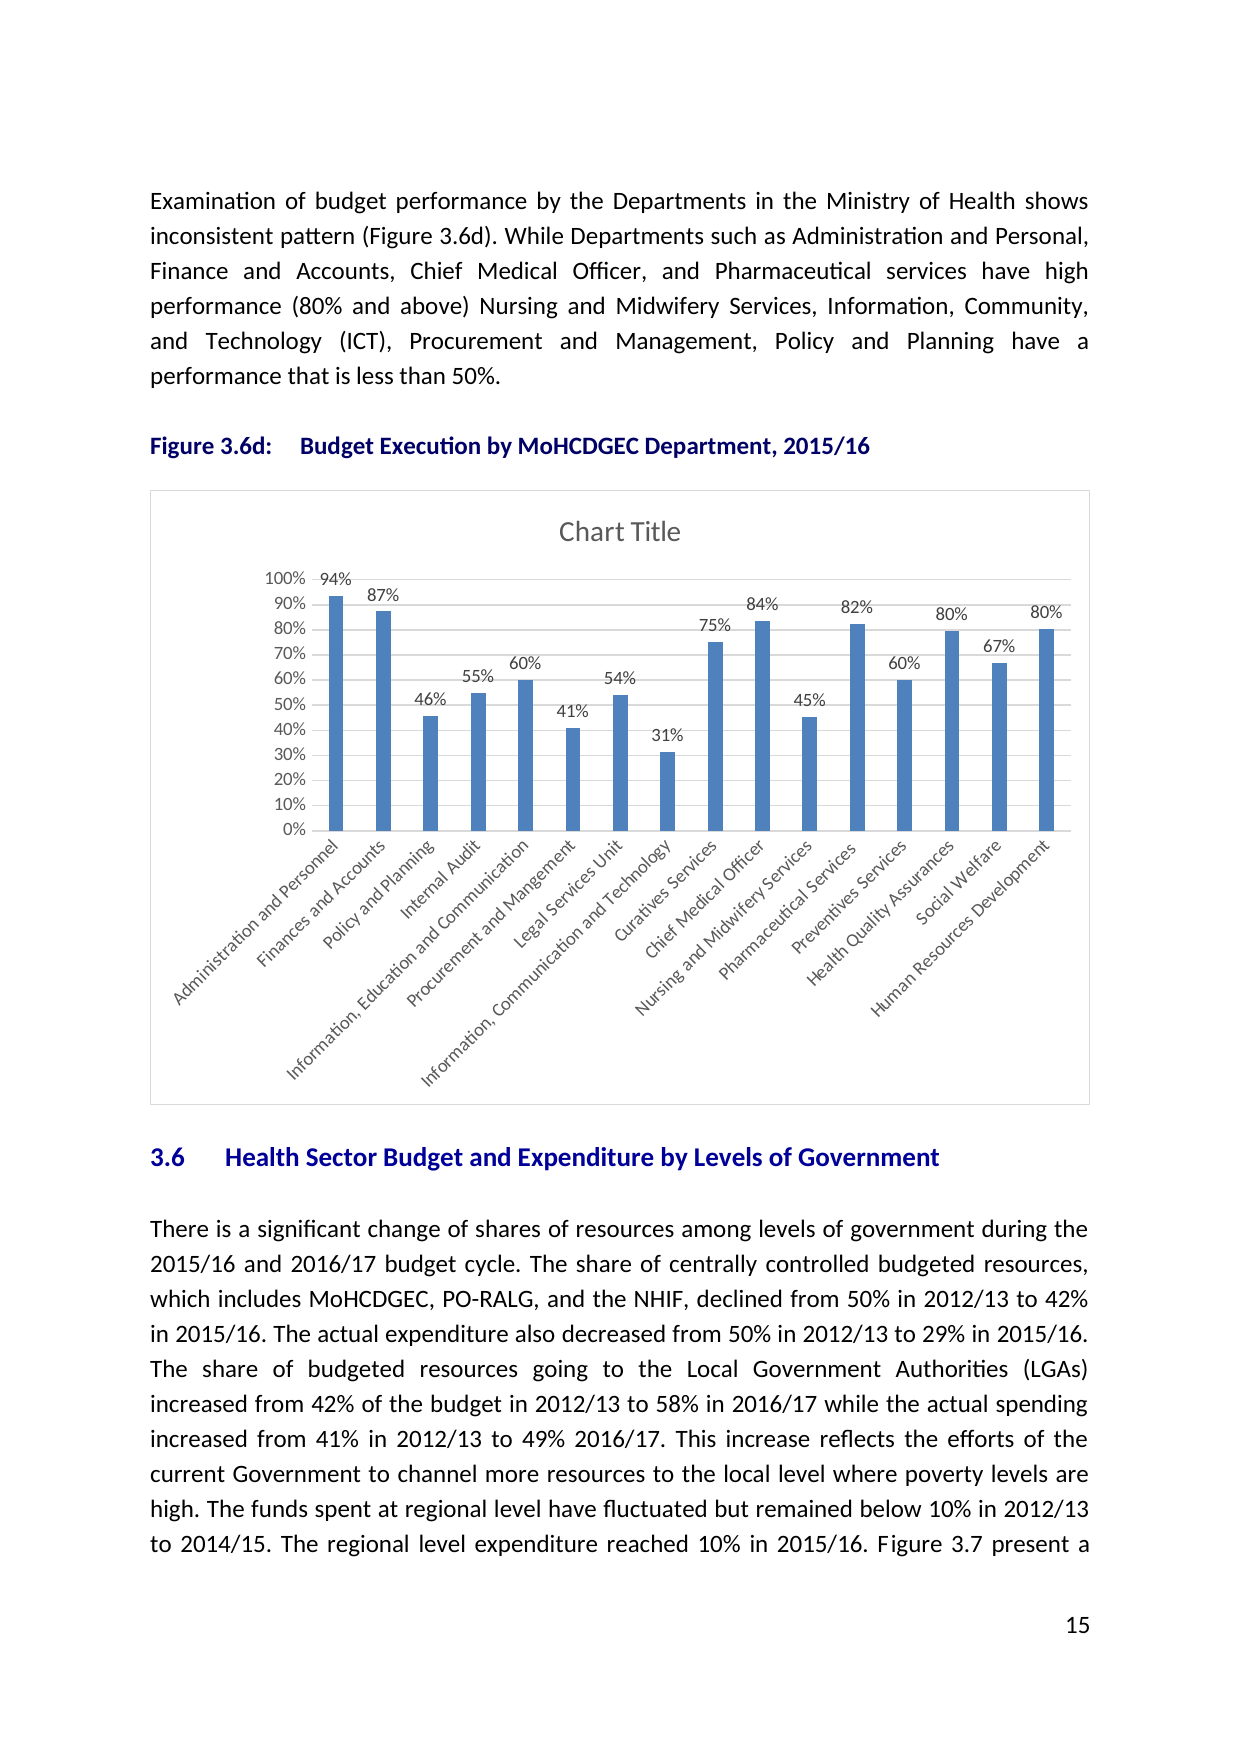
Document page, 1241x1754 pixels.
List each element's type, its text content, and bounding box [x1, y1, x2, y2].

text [150, 1213, 1090, 1559]
text Examination of budget performance by the Departments in the Ministry of Health shows inconsistent pattern (Figure 3.6d). While Departments such as Administration and Personal, Finance and Accounts, Chief Medical Officer, and Pharmaceutical services have high performance (80% and above) Nursing and Midwifery Services, Information, Community, and Technology (ICT), Procurement and Management, Policy and Planning have a performance that is less than 50%. [150, 185, 1090, 391]
text Figure 3.6d: Budget Execution by MoHCDGEC Department, 2015/16 [150, 430, 1090, 461]
subtitle 3.6 Health Sector Budget and Expenditure by Levels of Government [150, 1141, 1090, 1174]
